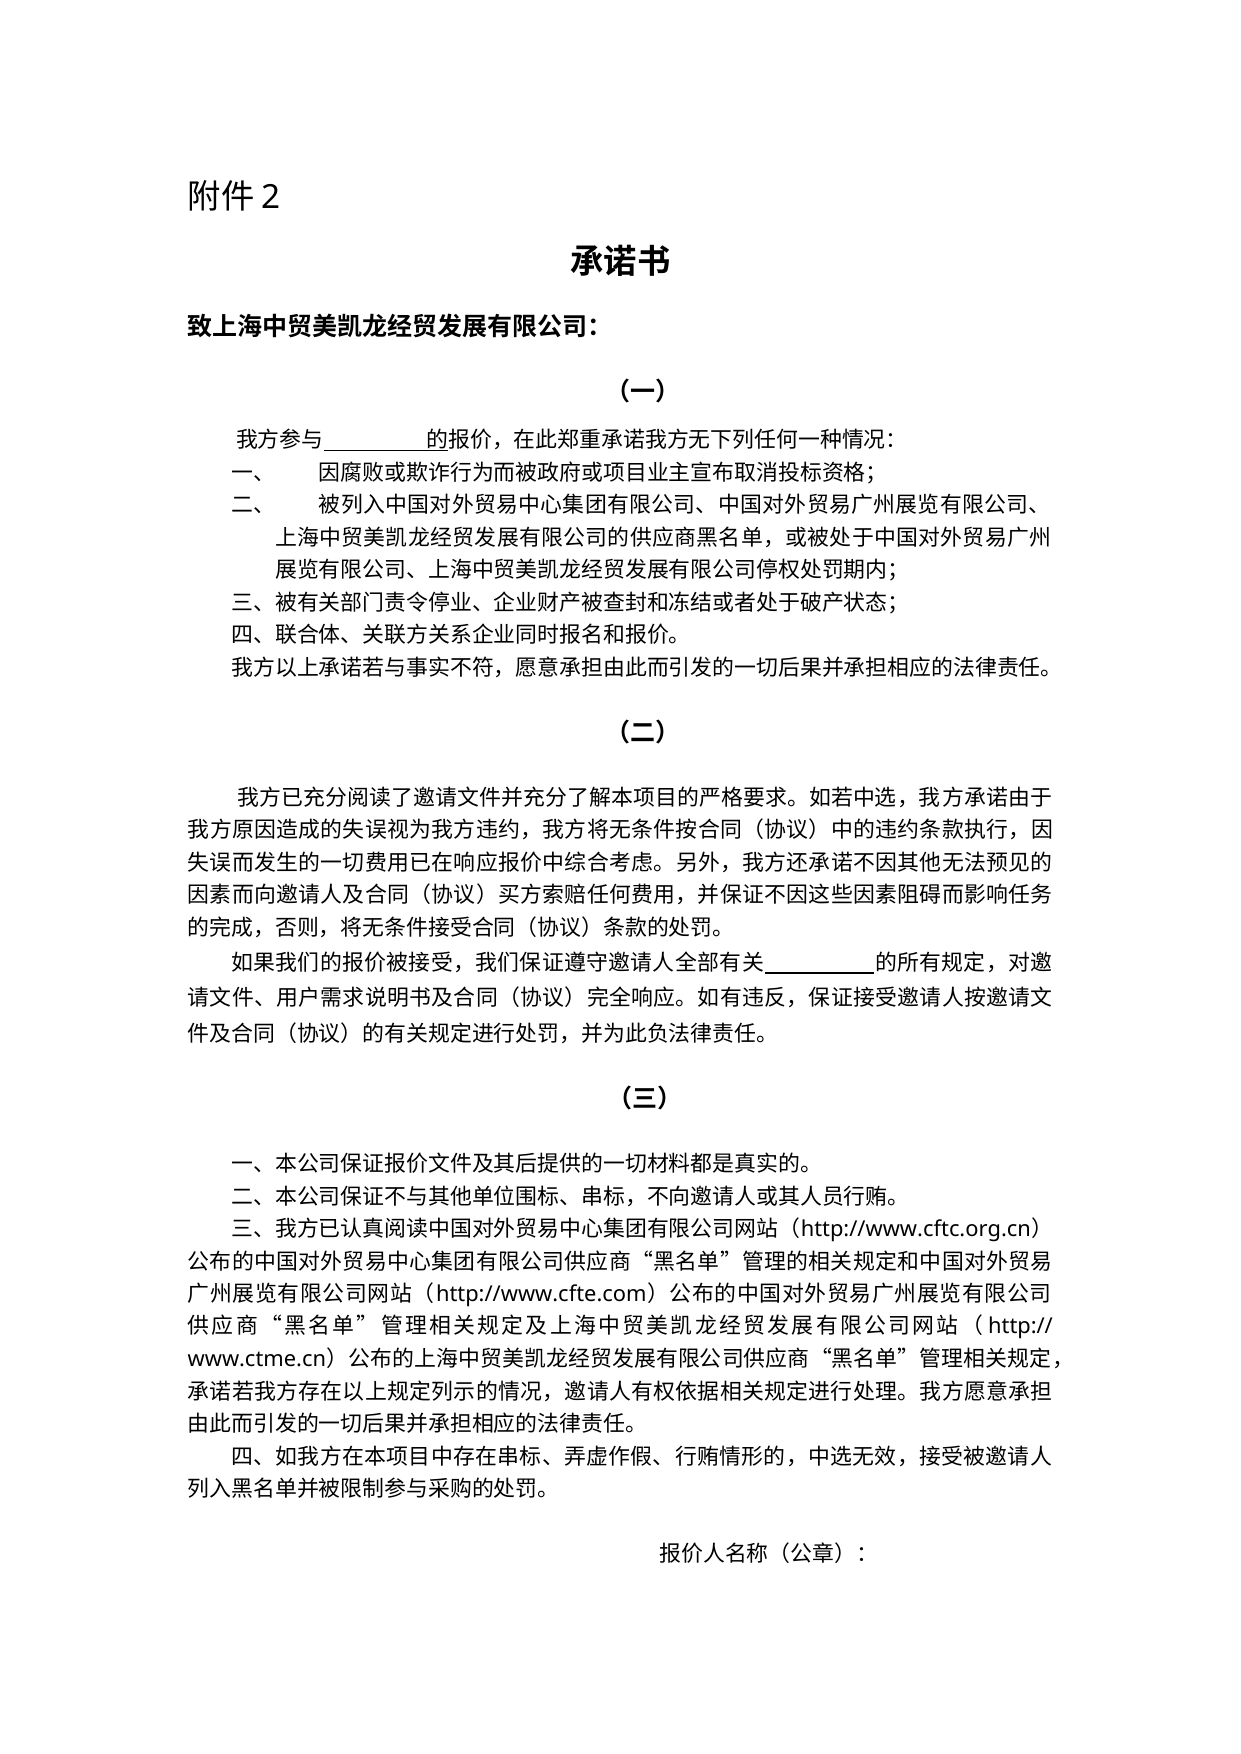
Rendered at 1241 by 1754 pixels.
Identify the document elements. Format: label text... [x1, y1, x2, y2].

text 四、联合体、关联方关系企业同时报名和报价。 [187, 617, 1053, 649]
text 承诺书 [158, 227, 1053, 292]
text 附件2 [187, 162, 1053, 227]
text 一、本公司保证报价文件及其后提供的一切材料都是真实的。 [187, 1146, 1053, 1178]
text 我方已充分阅读了邀请文件并充分了解本项目的严格要求。如若中选，我方承诺由于我方原因造成的失误视为我方违约，我方将无条件按合同（协议）中的违约条款执行，因失误而发生的一切费用已在响应报价中综合考虑。另外，我方还承诺不因其他无法预见的因素而向邀请人及合同（协议）买方索赔任何费用，并保证不因这些因素阻碍而影响任务的完成，否则，将无条件接受合同（协议）条款的处罚。 [187, 779, 1053, 942]
text 致上海中贸美凯龙经贸发展有限公司： [187, 292, 1053, 357]
text 三、我方已认真阅读中国对外贸易中心集团有限公司网站（http://www.cftc.org.cn）公布的中国对外贸易中心集团有限公司供应商“黑名单”管理的相关规定和中国对外贸易广州展览有限公司网站（http://www.cfte.com）公布的中国对外贸易广州展览有限公司供应商“黑名单”管理相关规定及上海中贸美凯龙经贸发展有限公司网站（http://www.ctme.cn）公布的上海中贸美凯龙经贸发展有限公司供应商“黑名单”管理相关规定，承诺若我方存在以上规定列示的情况，邀请人有权依据相关规定进行处理。我方愿意承担由此而引发的一切后果并承担相应的法律责任。 [187, 1211, 1053, 1438]
list 因腐败或欺诈行为而被政府或项目业主宣布取消投标资格； [231, 454, 1053, 487]
text 三、被有关部门责令停业、企业财产被查封和冻结或者处于破产状态； [187, 584, 1053, 617]
text （一） [187, 357, 1053, 422]
text 我方参与 的报价，在此郑重承诺我方无下列任何一种情况： [187, 422, 1053, 454]
text 四、如我方在本项目中存在串标、弄虚作假、行贿情形的，中选无效，接受被邀请人列入黑名单并被限制参与采购的处罚。 [187, 1438, 1053, 1503]
text （三） [187, 1064, 1053, 1129]
text 二、本公司保证不与其他单位围标、串标，不向邀请人或其人员行贿。 [187, 1178, 1053, 1211]
text 报价人名称（公章）： [187, 1536, 1009, 1568]
text （二） [187, 698, 1053, 763]
text 如果我们的报价被接受，我们保证遵守邀请人全部有关 的所有规定，对邀请文件、用户需求说明书及合同（协议）完全响应。如有违反，保证接受邀请人按邀请文件及合同（协议）的有关规定进行处罚，并为此负法律责任。 [187, 942, 1053, 1048]
text 我方以上承诺若与事实不符，愿意承担由此而引发的一切后果并承担相应的法律责任。 [187, 649, 1053, 682]
list 被列入中国对外贸易中心集团有限公司、中国对外贸易广州展览有限公司、上海中贸美凯龙经贸发展有限公司的供应商黑名单，或被处于中国对外贸易广州展览有限公司、上海中贸美凯龙经贸发展有限公司停权处罚期内； [231, 487, 1053, 584]
